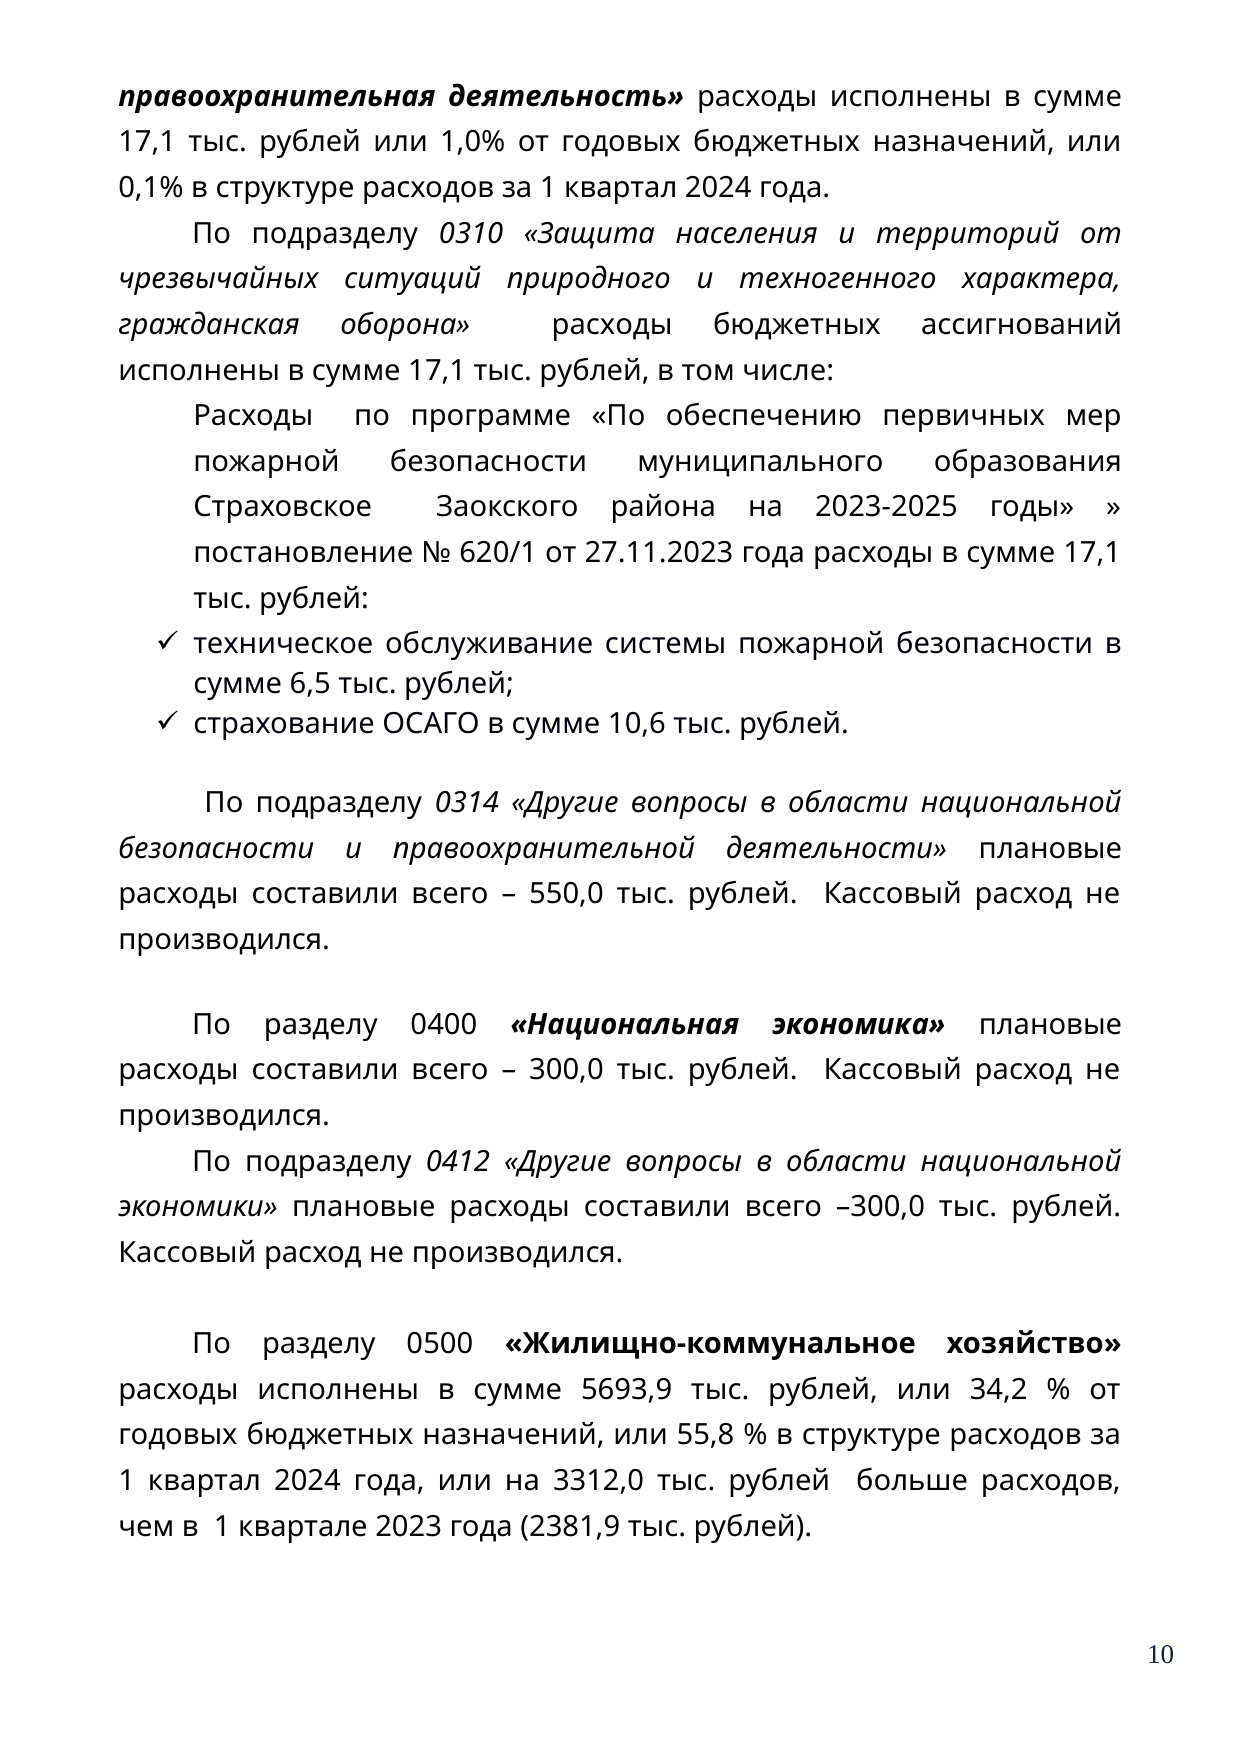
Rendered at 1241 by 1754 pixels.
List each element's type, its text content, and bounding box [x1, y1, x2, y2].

text По разделу 0400 «Национальная экономика» плановые расходы составили всего – 300,0 тыс. рублей. Кассовый расход не производился. [118, 1003, 1122, 1134]
text По подразделу 0314 «Другие вопросы в области национальной безопасности и правоохранительной деятельности» плановые расходы составили всего – 550,0 тыс. рублей. Кассовый расход не производился. [118, 781, 1122, 958]
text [118, 75, 1122, 206]
text По подразделу 0412 «Другие вопросы в области национальной экономики» плановые расходы составили всего –300,0 тыс. рублей. Кассовый расход не производился. [118, 1140, 1122, 1271]
text Расходы по программе «По обеспечению первичных мер пожарной безопасности муниципального образования Страховское Заокского района на 2023-2025 годы» » постановление № 620/1 от 27.11.2023 года расходы в сумме 17,1 тыс. рублей: [193, 394, 1122, 617]
text По разделу 0500 «Жилищно-коммунальное хозяйство» расходы исполнены в сумме 5693,9 тыс. рублей, или 34,2 % от годовых бюджетных назначений, или 55,8 % в структуре расходов за 1 квартал 2024 года, или на 3312,0 тыс. рублей больше расходов, чем в 1 квартале 2023 года (2381,9 тыс. рублей). [118, 1322, 1122, 1544]
list страхование ОСАГО в сумме 10,6 тыс. рублей. [156, 702, 1122, 742]
text По подразделу 0310 «Защита населения и территорий от чрезвычайных ситуаций природного и техногенного характера, гражданская оборона» расходы бюджетных ассигнований исполнены в сумме 17,1 тыс. рублей, в том числе: [118, 212, 1122, 388]
list техническое обслуживание системы пожарной безопасности в сумме 6,5 тыс. рублей; [156, 622, 1122, 702]
